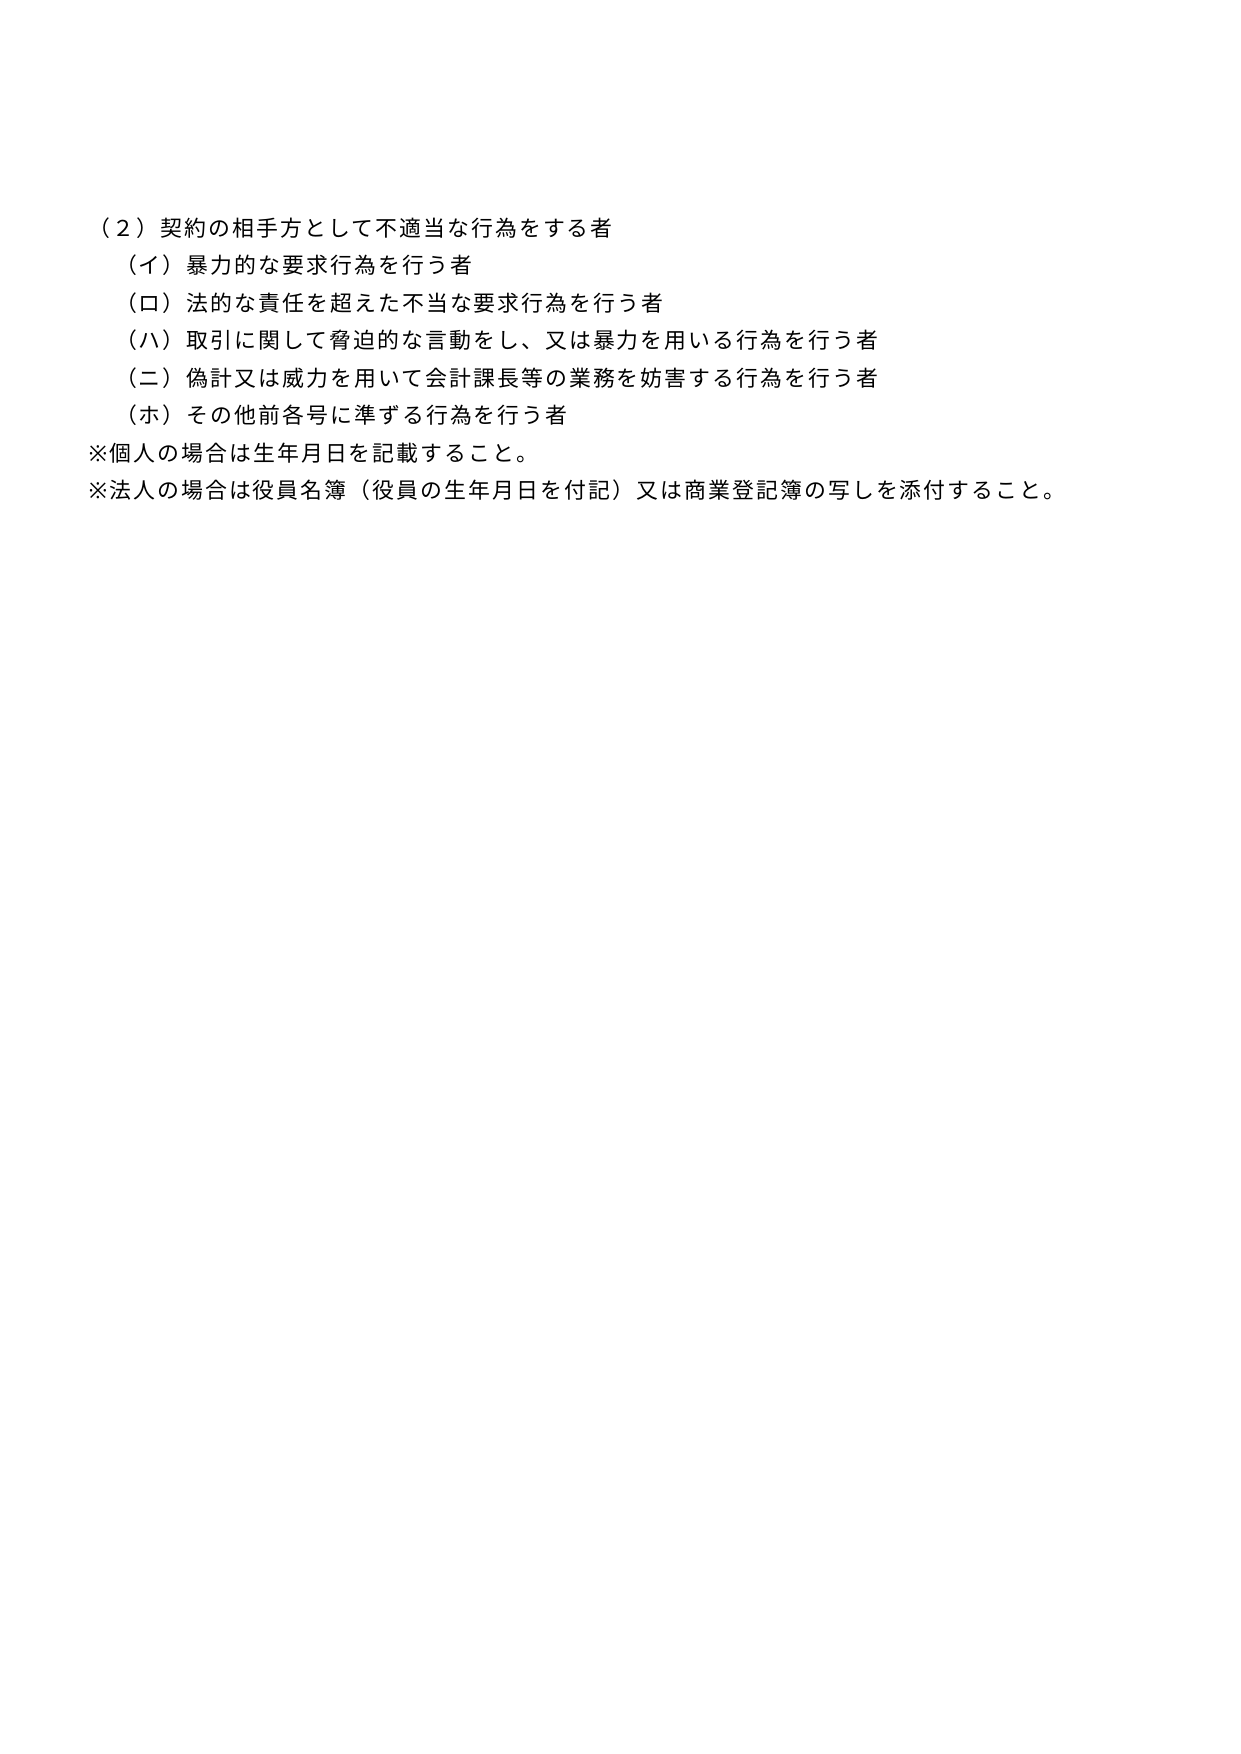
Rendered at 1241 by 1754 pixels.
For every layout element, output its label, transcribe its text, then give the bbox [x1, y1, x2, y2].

text （ロ）法的な責任を超えた不当な要求行為を行う者 [89, 283, 1152, 321]
text ※法人の場合は役員名簿（役員の生年月日を付記）又は商業登記簿の写しを添付すること。 [89, 471, 1152, 508]
text （ニ）偽計又は威力を用いて会計課長等の業務を妨害する行為を行う者 [89, 358, 1152, 396]
text （イ）暴力的な要求行為を行う者 [89, 246, 1152, 283]
text （ホ）その他前各号に準ずる行為を行う者 [89, 396, 1152, 433]
text ※個人の場合は生年月日を記載すること。 [89, 433, 1152, 471]
text （２）契約の相手方として不適当な行為をする者 [89, 208, 1152, 246]
text （ハ）取引に関して脅迫的な言動をし、又は暴力を用いる行為を行う者 [89, 321, 1152, 358]
